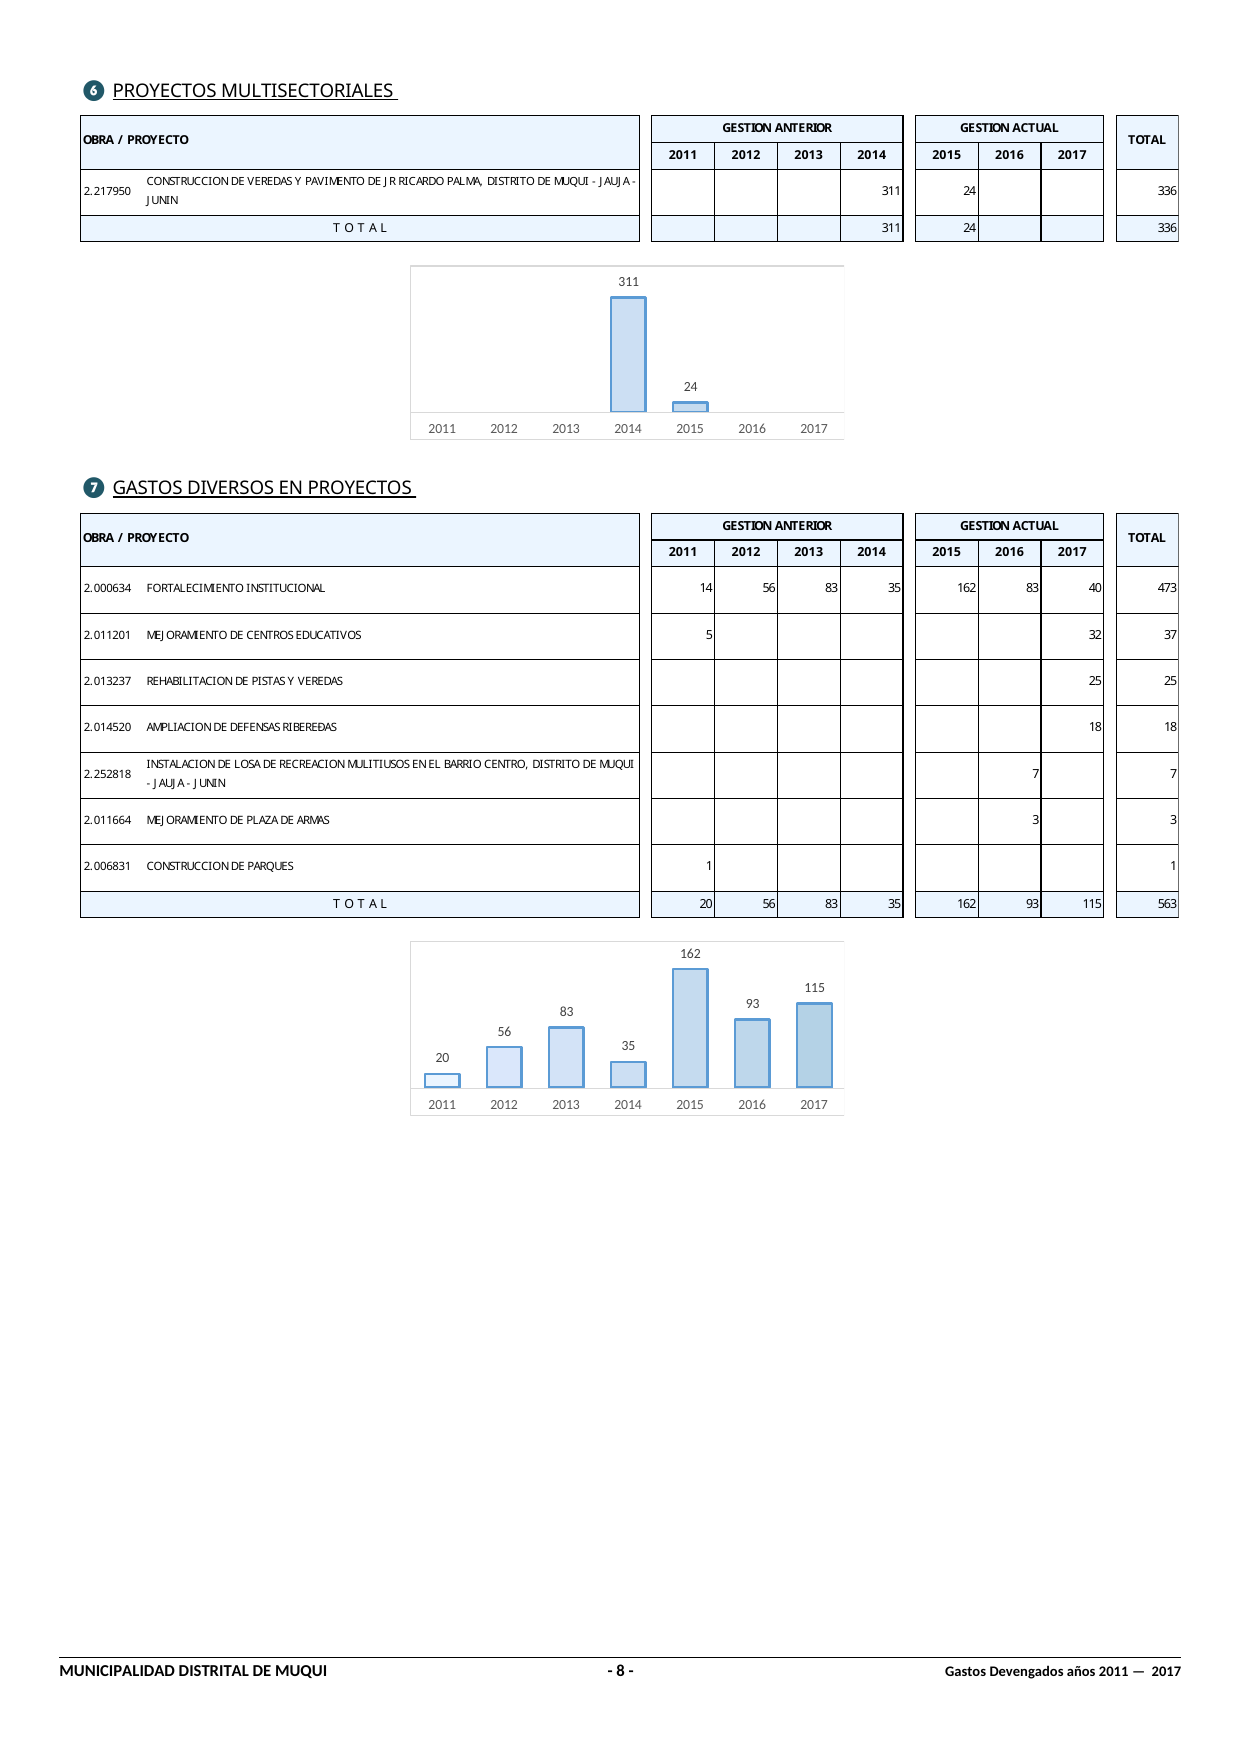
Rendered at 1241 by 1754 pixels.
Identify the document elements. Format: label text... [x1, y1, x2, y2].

table_header ❼ GASTOS DIVERSOS EN PROYECTOS [59, 468, 1195, 1121]
table_header ❻ PROYECTOS MULTISECTORIALES [59, 71, 1195, 446]
